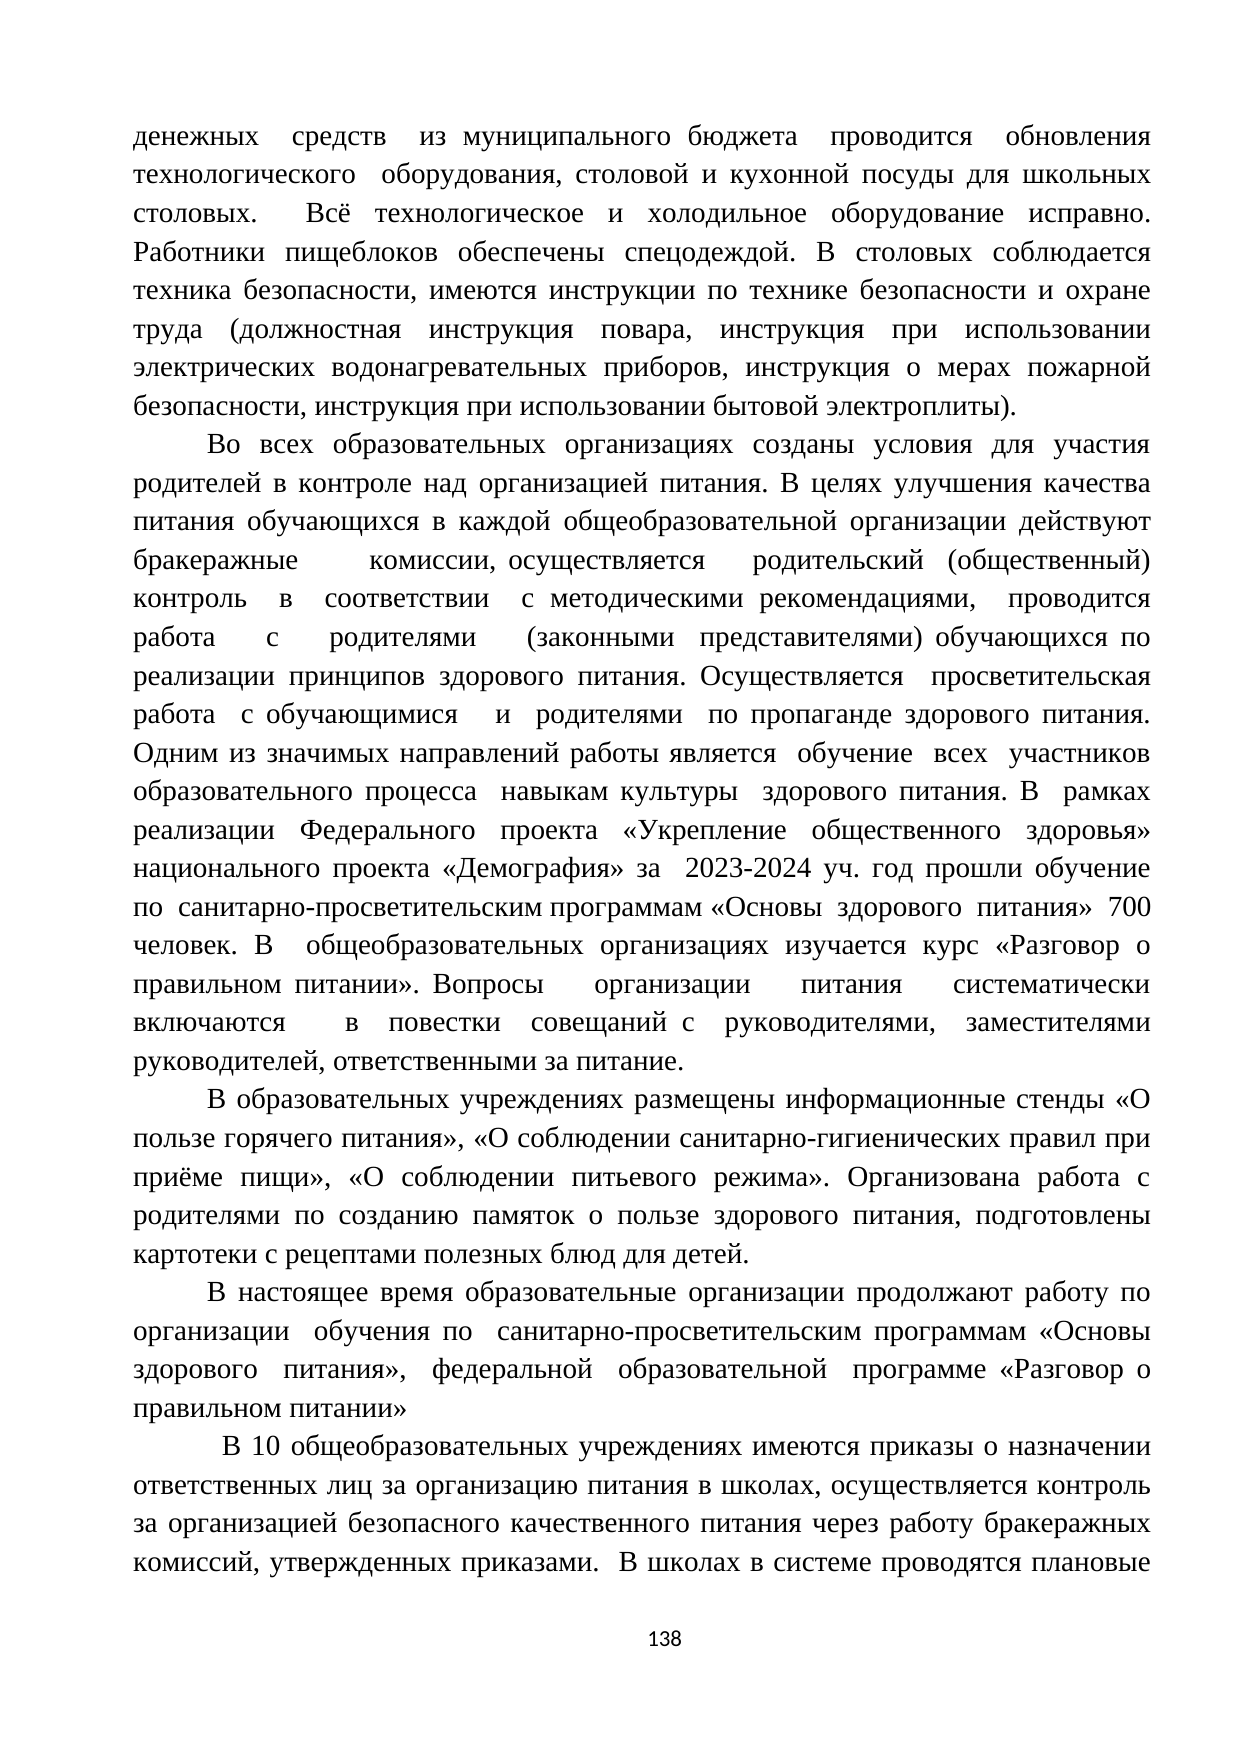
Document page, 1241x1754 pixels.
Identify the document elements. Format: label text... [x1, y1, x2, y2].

text В образовательных учреждениях размещены информационные стенды «О пользе горячего питания», «О соблюдении санитарно-гигиенических правил при приёме пищи», «О соблюдении питьевого режима». Организована работа с родителями по созданию памяток о пользе здорового питания, подготовлены картотеки с рецептами полезных блюд для детей. [133, 1082, 1152, 1269]
text Во всех образовательных организациях созданы условия для участия родителей в контроле над организацией питания. В целях улучшения качества питания обучающихся в каждой общеобразовательной организации действуют бракеражные комиссии, осуществляется родительский (общественный) контроль в соответствии с методическими рекомендациями, проводится работа с родителями (законными представителями) обучающихся по реализации принципов здорового питания. Осуществляется просветительская работа с обучающимися и родителями по пропаганде здорового питания. Одним из значимых направлений работы является обучение всех участников образовательного процесса навыкам культуры здорового питания. В рамках реализации Федерального проекта «Укрепление общественного здоровья» национального проекта «Демография» за 2023-2024 уч. год прошли обучение по санитарно-просветительским программам «Основы здорового питания» 700 человек. В общеобразовательных организациях изучается курс «Разговор о правильном питании». Вопросы организации питания систематически включаются в повестки совещаний с руководителями, заместителями руководителей, ответственными за питание. [133, 426, 1152, 1077]
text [133, 118, 1152, 421]
text В настоящее время образовательные организации продолжают работу по организации обучения по санитарно-просветительским программам «Основы здорового питания», федеральной образовательной программе «Разговор о правильном питании» [133, 1274, 1152, 1423]
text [133, 1428, 1152, 1578]
